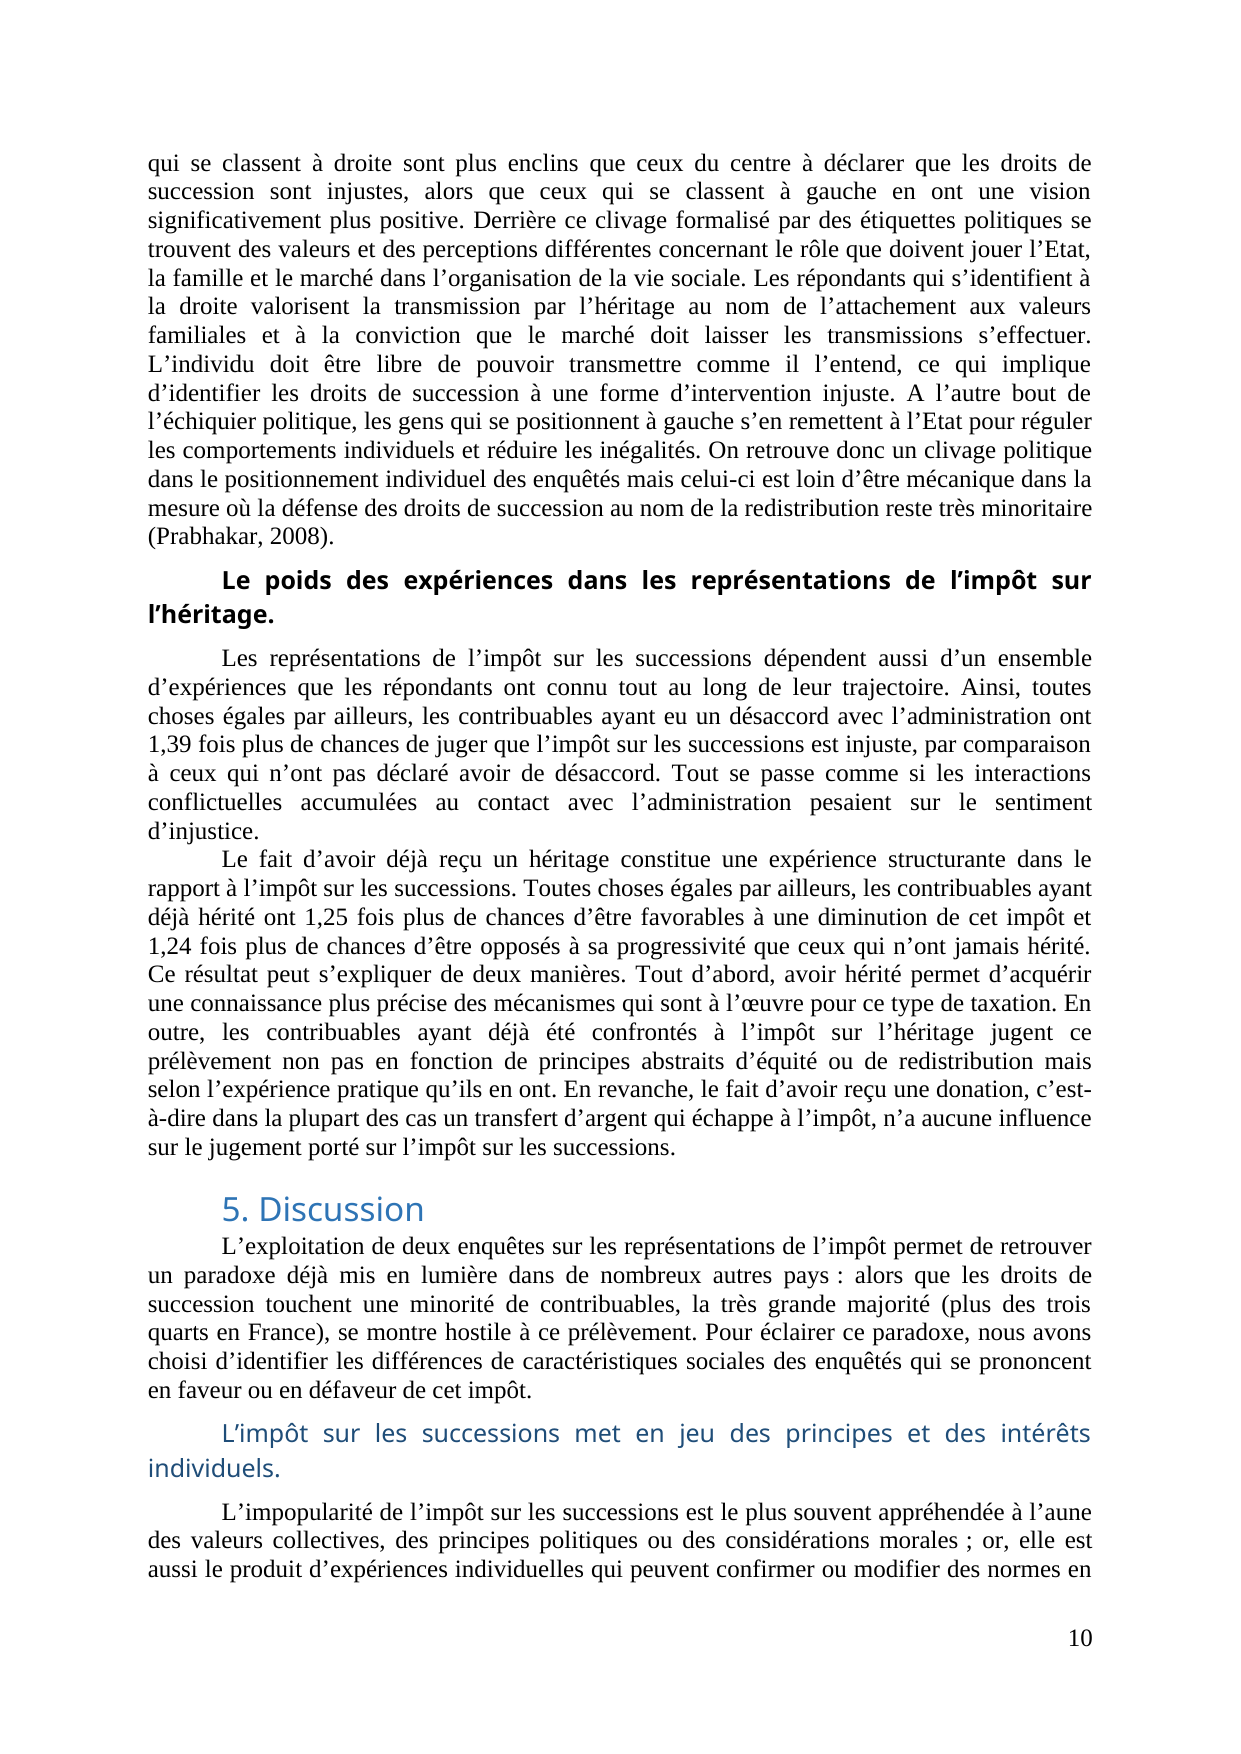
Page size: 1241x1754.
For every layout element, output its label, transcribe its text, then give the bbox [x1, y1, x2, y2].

text Les représentations de l’impôt sur les successions dépendent aussi d’un ensemble d’expériences que les répondants ont connu tout au long de leur trajectoire. Ainsi, toutes choses égales par ailleurs, les contribuables ayant eu un désaccord avec l’administration ont 1,39 fois plus de chances de juger que l’impôt sur les successions est injuste, par comparaison à ceux qui n’ont pas déclaré avoir de désaccord. Tout se passe comme si les interactions conflictuelles accumulées au contact avec l’administration pesaient sur le sentiment d’injustice. [148, 643, 1093, 844]
subtitle 5. Discussion [148, 1186, 1093, 1231]
text Le fait d’avoir déjà reçu un héritage constitue une expérience structurante dans le rapport à l’impôt sur les successions. Toutes choses égales par ailleurs, les contribuables ayant déjà hérité ont 1,25 fois plus de chances d’être favorables à une diminution de cet impôt et 1,24 fois plus de chances d’être opposés à sa progressivité que ceux qui n’ont jamais hérité. Ce résultat peut s’expliquer de deux manières. Tout d’abord, avoir hérité permet d’acquérir une connaissance plus précise des mécanismes qui sont à l’œuvre pour ce type de taxation. En outre, les contribuables ayant déjà été confrontés à l’impôt sur l’héritage jugent ce prélèvement non pas en fonction de principes abstraits d’équité ou de redistribution mais selon l’expérience pratique qu’ils en ont. En revanche, le fait d’avoir reçu une donation, c’est-à-dire dans la plupart des cas un transfert d’argent qui échappe à l’impôt, n’a aucune influence sur le jugement porté sur l’impôt sur les successions. [148, 844, 1093, 1161]
subtitle Le poids des expériences dans les représentations de l’impôt sur l’héritage. [148, 563, 1093, 631]
text L’exploitation de deux enquêtes sur les représentations de l’impôt permet de retrouver un paradoxe déjà mis en lumière dans de nombreux autres pays : alors que les droits de succession touchent une minorité de contribuables, la très grande majorité (plus des trois quarts en France), se montre hostile à ce prélèvement. Pour éclairer ce paradoxe, nous avons choisi d’identifier les différences de caractéristiques sociales des enquêtés qui se prononcent en faveur ou en défaveur de cet impôt. [148, 1231, 1093, 1404]
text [148, 1497, 1093, 1583]
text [148, 148, 1093, 550]
subtitle L’impôt sur les successions met en jeu des principes et des intérêts individuels. [148, 1416, 1093, 1484]
